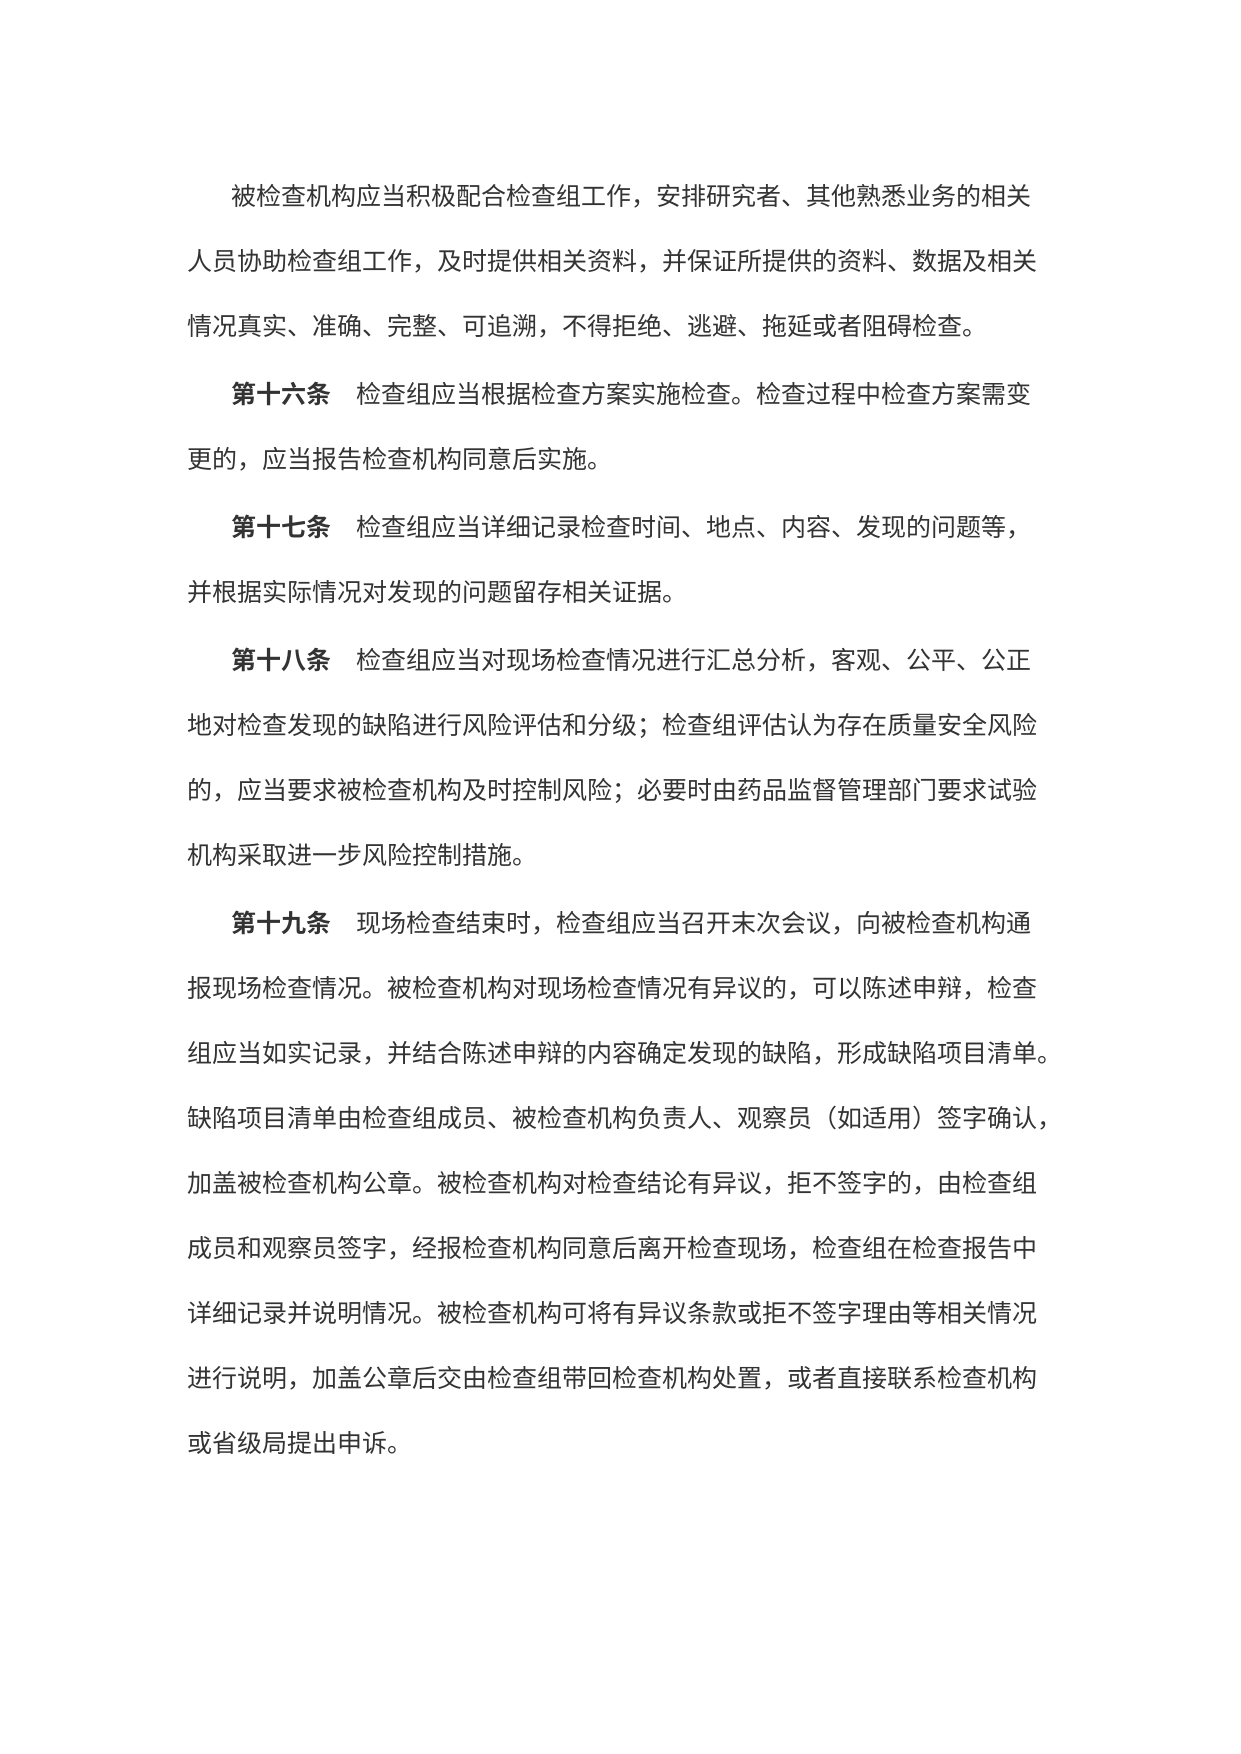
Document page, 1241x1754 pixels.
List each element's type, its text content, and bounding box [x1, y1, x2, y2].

text 第十八条 检查组应当对现场检查情况进行汇总分析，客观、公平、公正地对检查发现的缺陷进行风险评估和分级；检查组评估认为存在质量安全风险的，应当要求被检查机构及时控制风险；必要时由药品监督管理部门要求试验机构采取进一步风险控制措施。 [187, 626, 1053, 886]
text 被检查机构应当积极配合检查组工作，安排研究者、其他熟悉业务的相关人员协助检查组工作，及时提供相关资料，并保证所提供的资料、数据及相关情况真实、准确、完整、可追溯，不得拒绝、逃避、拖延或者阻碍检查。 [187, 162, 1053, 357]
text 第十九条 现场检查结束时，检查组应当召开末次会议，向被检查机构通报现场检查情况。被检查机构对现场检查情况有异议的，可以陈述申辩，检查组应当如实记录，并结合陈述申辩的内容确定发现的缺陷，形成缺陷项目清单。缺陷项目清单由检查组成员、被检查机构负责人、观察员（如适用）签字确认，加盖被检查机构公章。被检查机构对检查结论有异议，拒不签字的，由检查组成员和观察员签字，经报检查机构同意后离开检查现场，检查组在检查报告中详细记录并说明情况。被检查机构可将有异议条款或拒不签字理由等相关情况进行说明，加盖公章后交由检查组带回检查机构处置，或者直接联系检查机构或省级局提出申诉。 [187, 889, 1053, 1474]
text 第十七条 检查组应当详细记录检查时间、地点、内容、发现的问题等，并根据实际情况对发现的问题留存相关证据。 [187, 493, 1053, 623]
text 第十六条 检查组应当根据检查方案实施检查。检查过程中检查方案需变更的，应当报告检查机构同意后实施。 [187, 360, 1053, 490]
